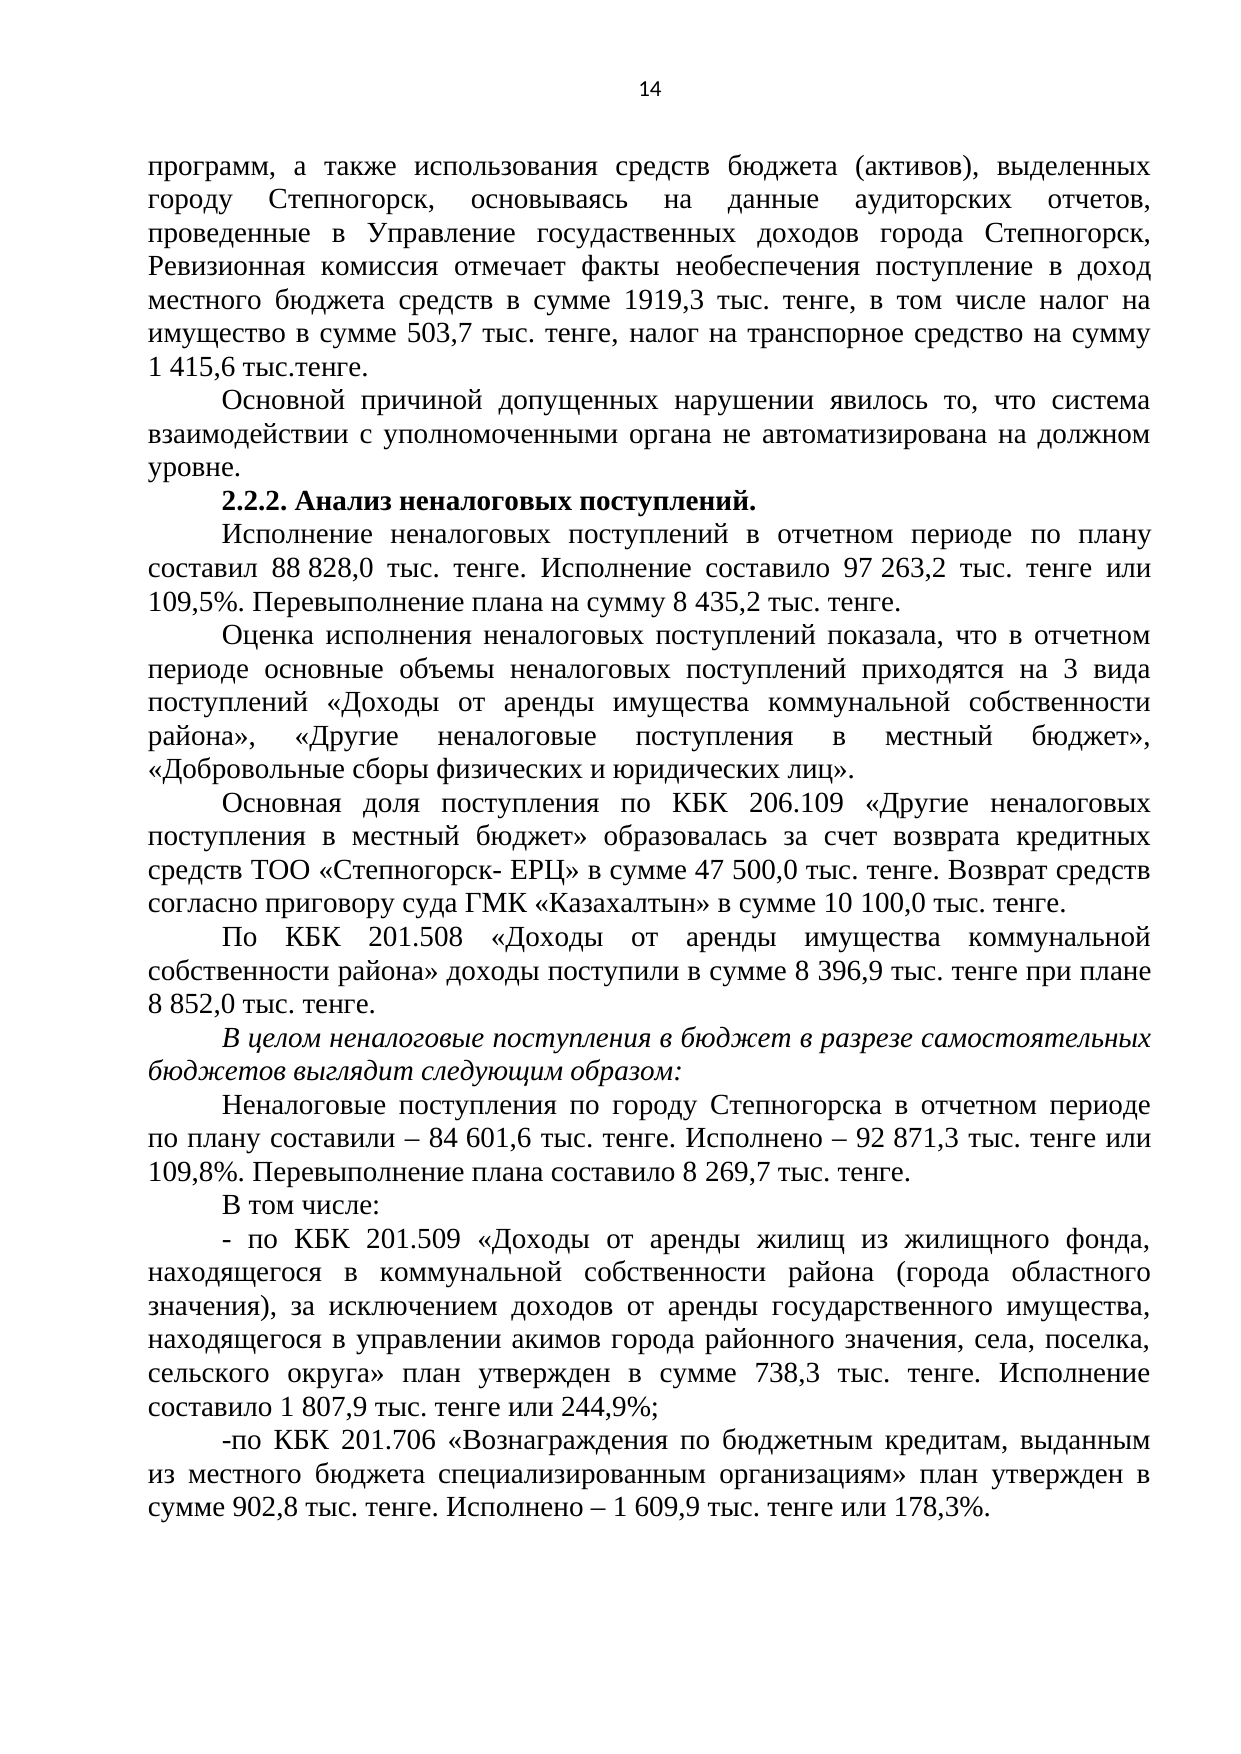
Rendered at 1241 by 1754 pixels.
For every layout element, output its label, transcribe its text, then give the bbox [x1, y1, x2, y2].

text -по КБК 201.706 «Вознаграждения по бюджетным кредитам, выданным из местного бюджета специализированным организациям» план утвержден в сумме 902,8 тыс. тенге. Исполнено – 1 609,9 тыс. тенге или 178,3%. [148, 1422, 1152, 1523]
text Неналоговые поступления по городу Степногорска в отчетном периоде по плану составили – 84 601,6 тыс. тенге. Исполнено – 92 871,3 тыс. тенге или 109,8%. Перевыполнение плана составило 8 269,7 тыс. тенге. [148, 1087, 1152, 1187]
text 2.2.2. Анализ неналоговых поступлений. [148, 483, 1152, 517]
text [148, 148, 1152, 382]
text В том числе: [148, 1187, 1152, 1221]
text В целом неналоговые поступления в бюджет в разрезе самостоятельных бюджетов выглядит следующим образом: [148, 1020, 1152, 1087]
text Основная доля поступления по КБК 206.109 «Другие неналоговых поступления в местный бюджет» образовалась за счет возврата кредитных средств ТОО «Степногорск- ЕРЦ» в сумме 47 500,0 тыс. тенге. Возврат средств согласно приговору суда ГМК «Казахалтын» в сумме 10 100,0 тыс. тенге. [148, 785, 1152, 919]
text По КБК 201.508 «Доходы от аренды имущества коммунальной собственности района» доходы поступили в сумме 8 396,9 тыс. тенге при плане 8 852,0 тыс. тенге. [148, 919, 1152, 1020]
text - по КБК 201.509 «Доходы от аренды жилищ из жилищного фонда, находящегося в коммунальной собственности района (города областного значения), за исключением доходов от аренды государственного имущества, находящегося в управлении акимов города районного значения, села, поселка, сельского округа» план утвержден в сумме 738,3 тыс. тенге. Исполнение составило 1 807,9 тыс. тенге или 244,9%; [148, 1221, 1152, 1422]
text Оценка исполнения неналоговых поступлений показала, что в отчетном периоде основные объемы неналоговых поступлений приходятся на 3 вида поступлений «Доходы от аренды имущества коммунальной собственности района», «Другие неналоговые поступления в местный бюджет», «Добровольные сборы физических и юридических лиц». [148, 617, 1152, 785]
text Основной причиной допущенных нарушении явилось то, что система взаимодействии с уполномоченными органа не автоматизирована на должном уровне. [148, 382, 1152, 483]
text Исполнение неналоговых поступлений в отчетном периоде по плану составил 88 828,0 тыс. тенге. Исполнение составило 97 263,2 тыс. тенге или 109,5%. Перевыполнение плана на сумму 8 435,2 тыс. тенге. [148, 517, 1152, 617]
